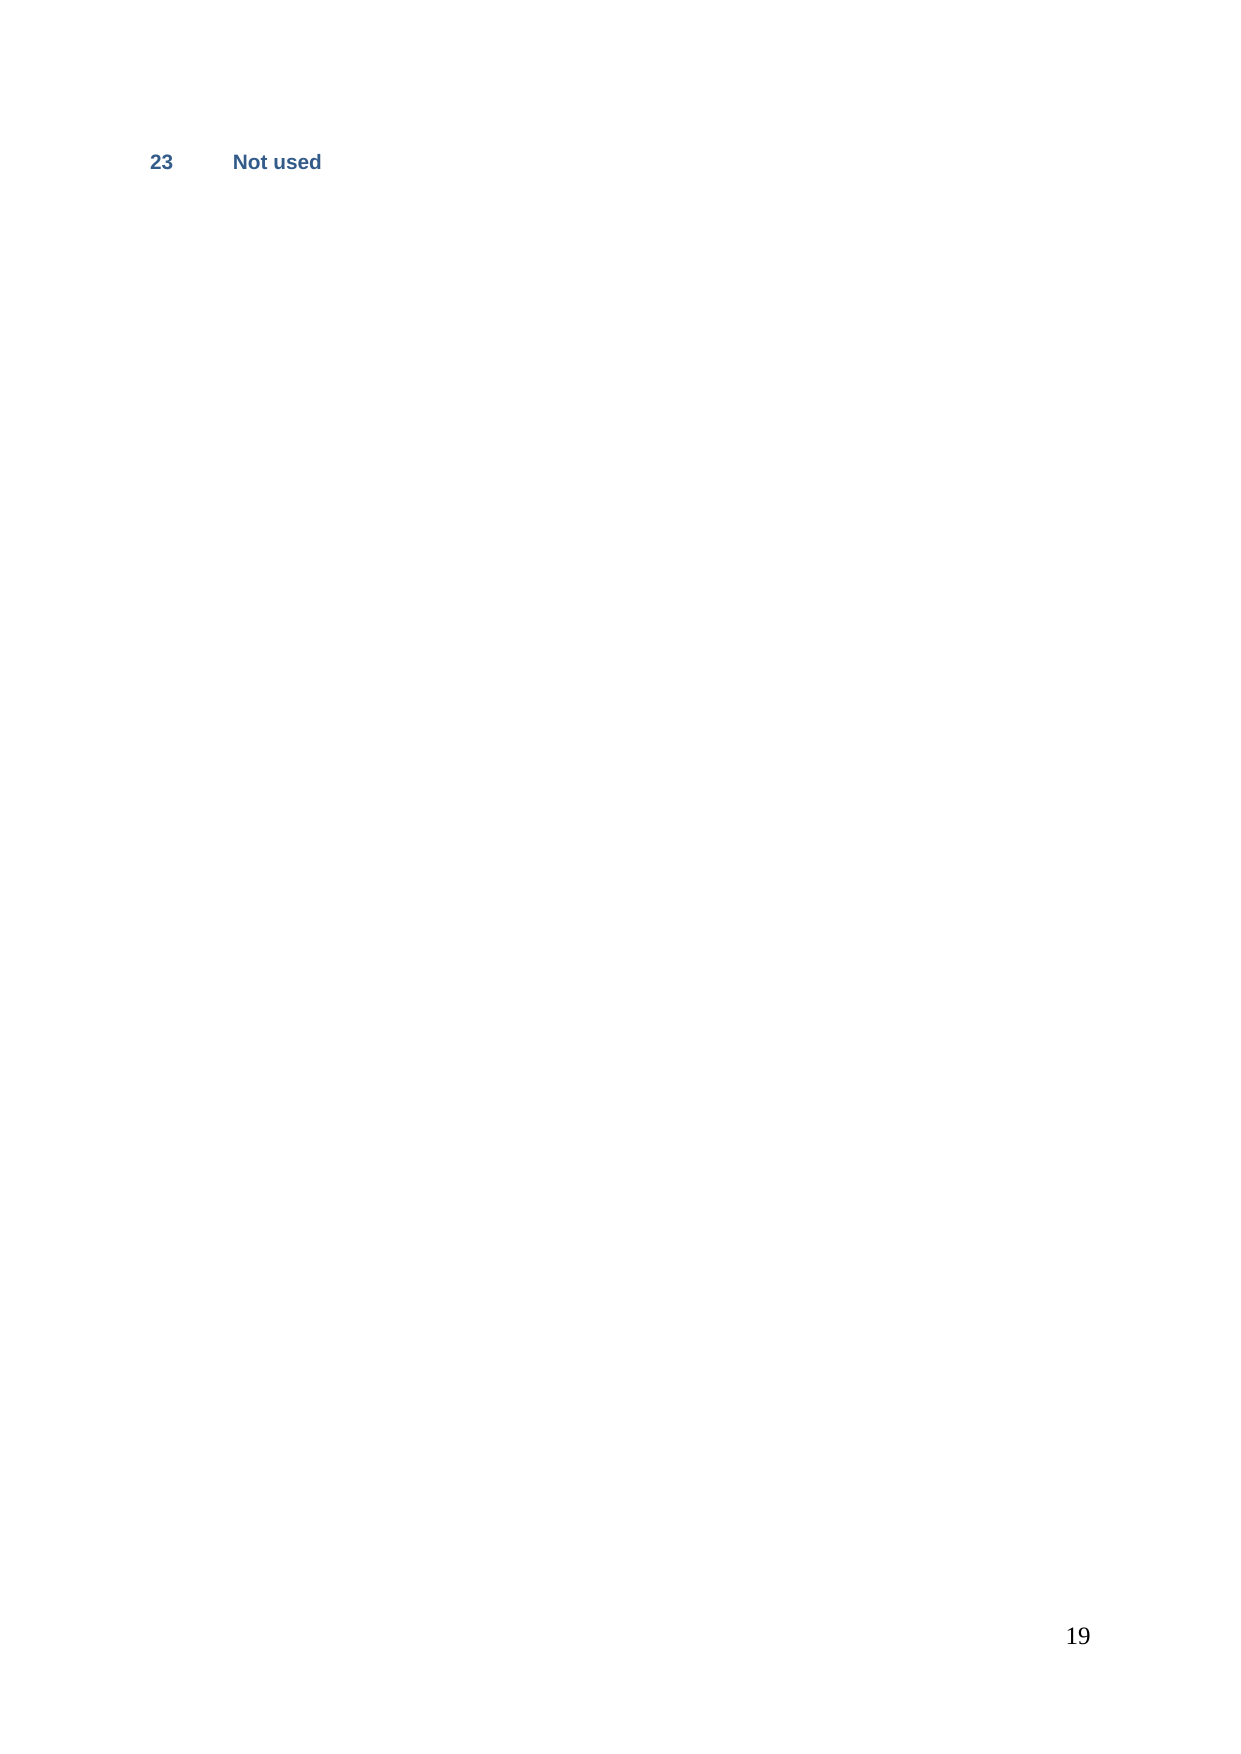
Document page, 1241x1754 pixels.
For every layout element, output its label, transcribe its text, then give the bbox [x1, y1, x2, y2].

subtitle Not used [150, 150, 1090, 174]
